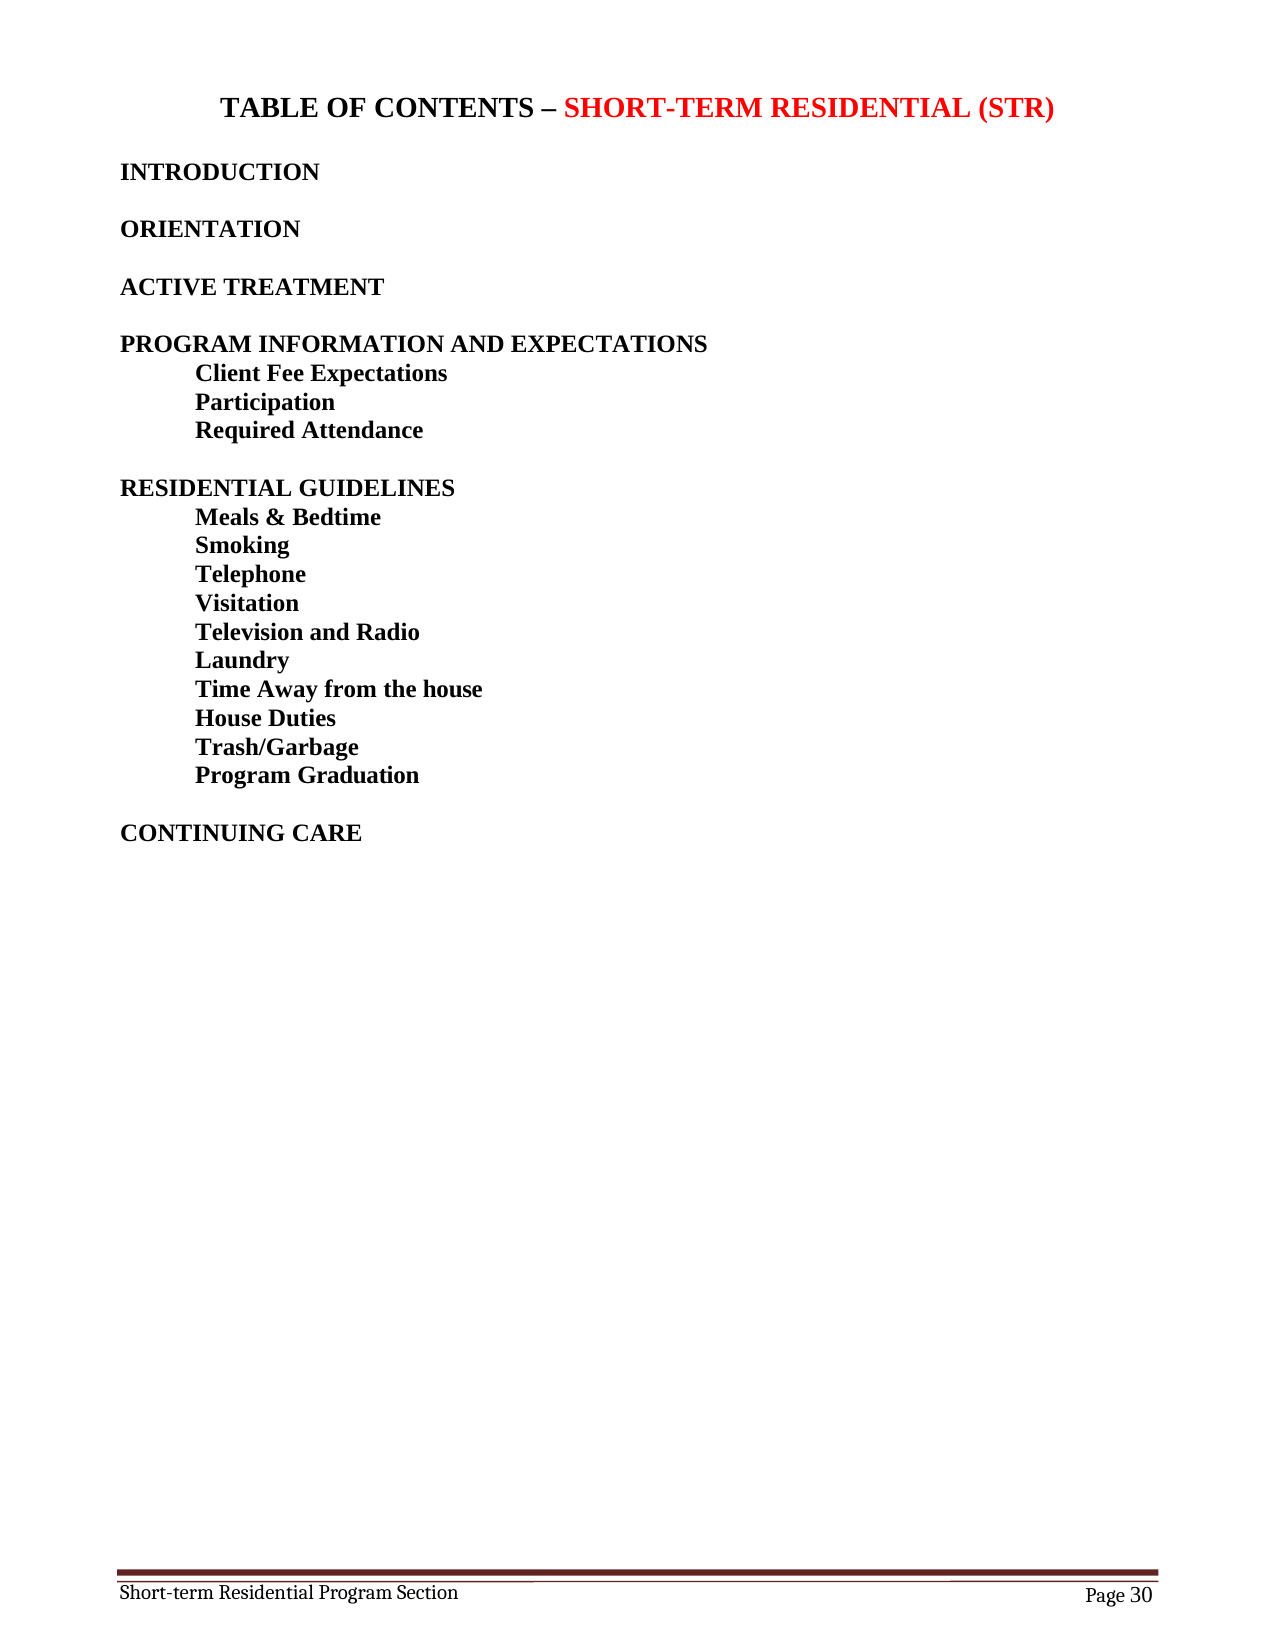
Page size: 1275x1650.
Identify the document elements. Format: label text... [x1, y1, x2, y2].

text TABLE OF CONTENTS – SHORT-TERM RESIDENTIAL (STR) [220, 90, 1208, 123]
text Client Fee Expectations Participation [195, 358, 450, 416]
text Television and Radio Laundry [195, 617, 422, 674]
text INTRODUCTION ORIENTATION ACTIVE TREATMENT [120, 157, 387, 301]
text Meals & Bedtime Smoking Telephone Visitation [195, 502, 387, 617]
text Required Attendance [195, 416, 1208, 444]
text Time Away from the house House Duties Trash/Garbage [195, 674, 484, 761]
text RESIDENTIAL GUIDELINES [120, 473, 1208, 502]
text Program Graduation CONTINUING CARE [120, 761, 529, 847]
text PROGRAM INFORMATION AND EXPECTATIONS [120, 329, 1208, 358]
